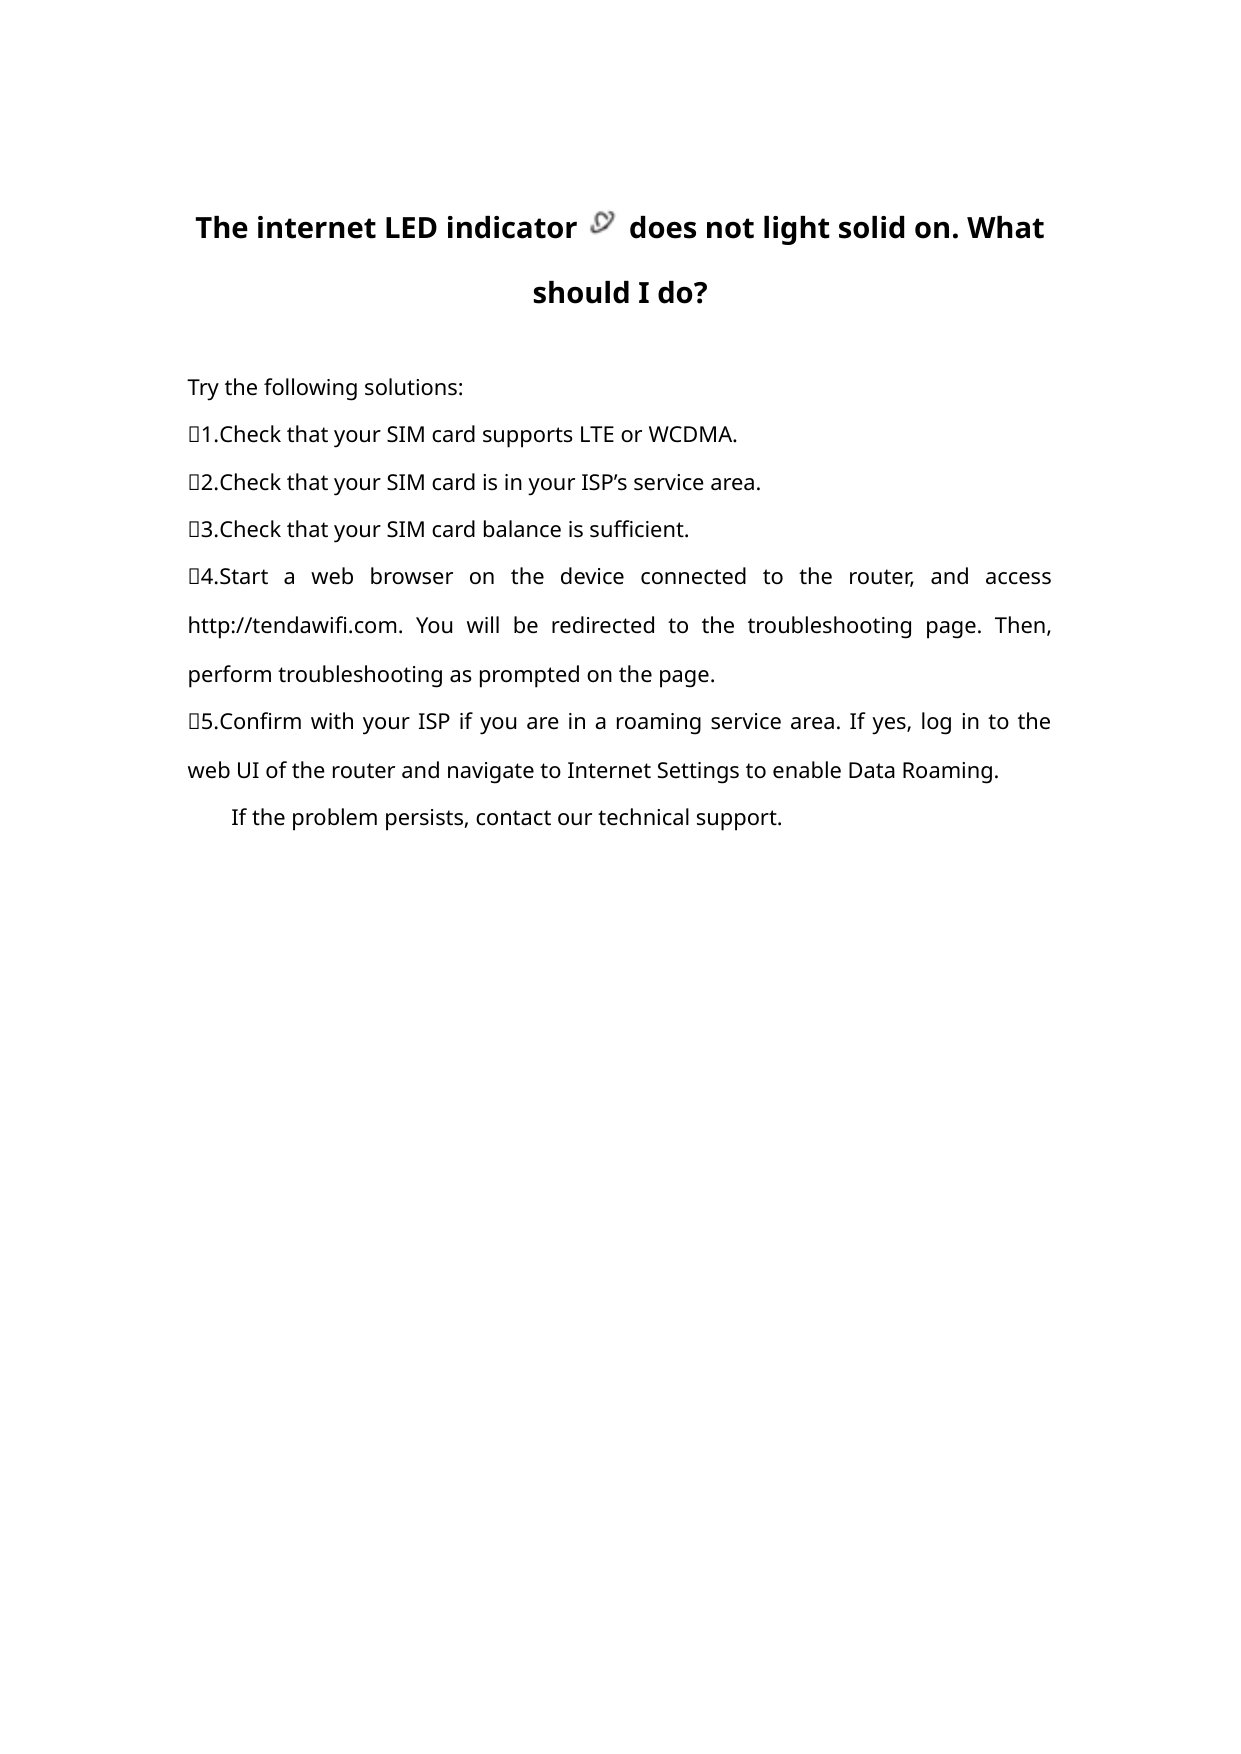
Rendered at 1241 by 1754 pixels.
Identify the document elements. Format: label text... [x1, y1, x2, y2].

text 3.Check that your SIM card balance is sufficient. [187, 512, 1053, 545]
text The internet LED indicator does not light solid on. What should I do? [187, 194, 1053, 324]
text 4.Start a web browser on the device connected to the router, and access http://tendawifi.com. You will be redirected to the troubleshooting page. Then, perform troubleshooting as prompted on the page. [187, 560, 1053, 690]
text 1.Check that your SIM card supports LTE or WCDMA. [187, 418, 1053, 450]
text Try the following solutions: [187, 370, 1053, 403]
text 5.Confirm with your ISP if you are in a roaming service area. If yes, log in to the web UI of the router and navigate to Internet Settings to enable Data Roaming. [187, 705, 1053, 786]
text 2.Check that your SIM card is in your ISP’s service area. [187, 465, 1053, 498]
text If the problem persists, contact our technical support. [187, 801, 1053, 833]
picture [585, 206, 622, 239]
